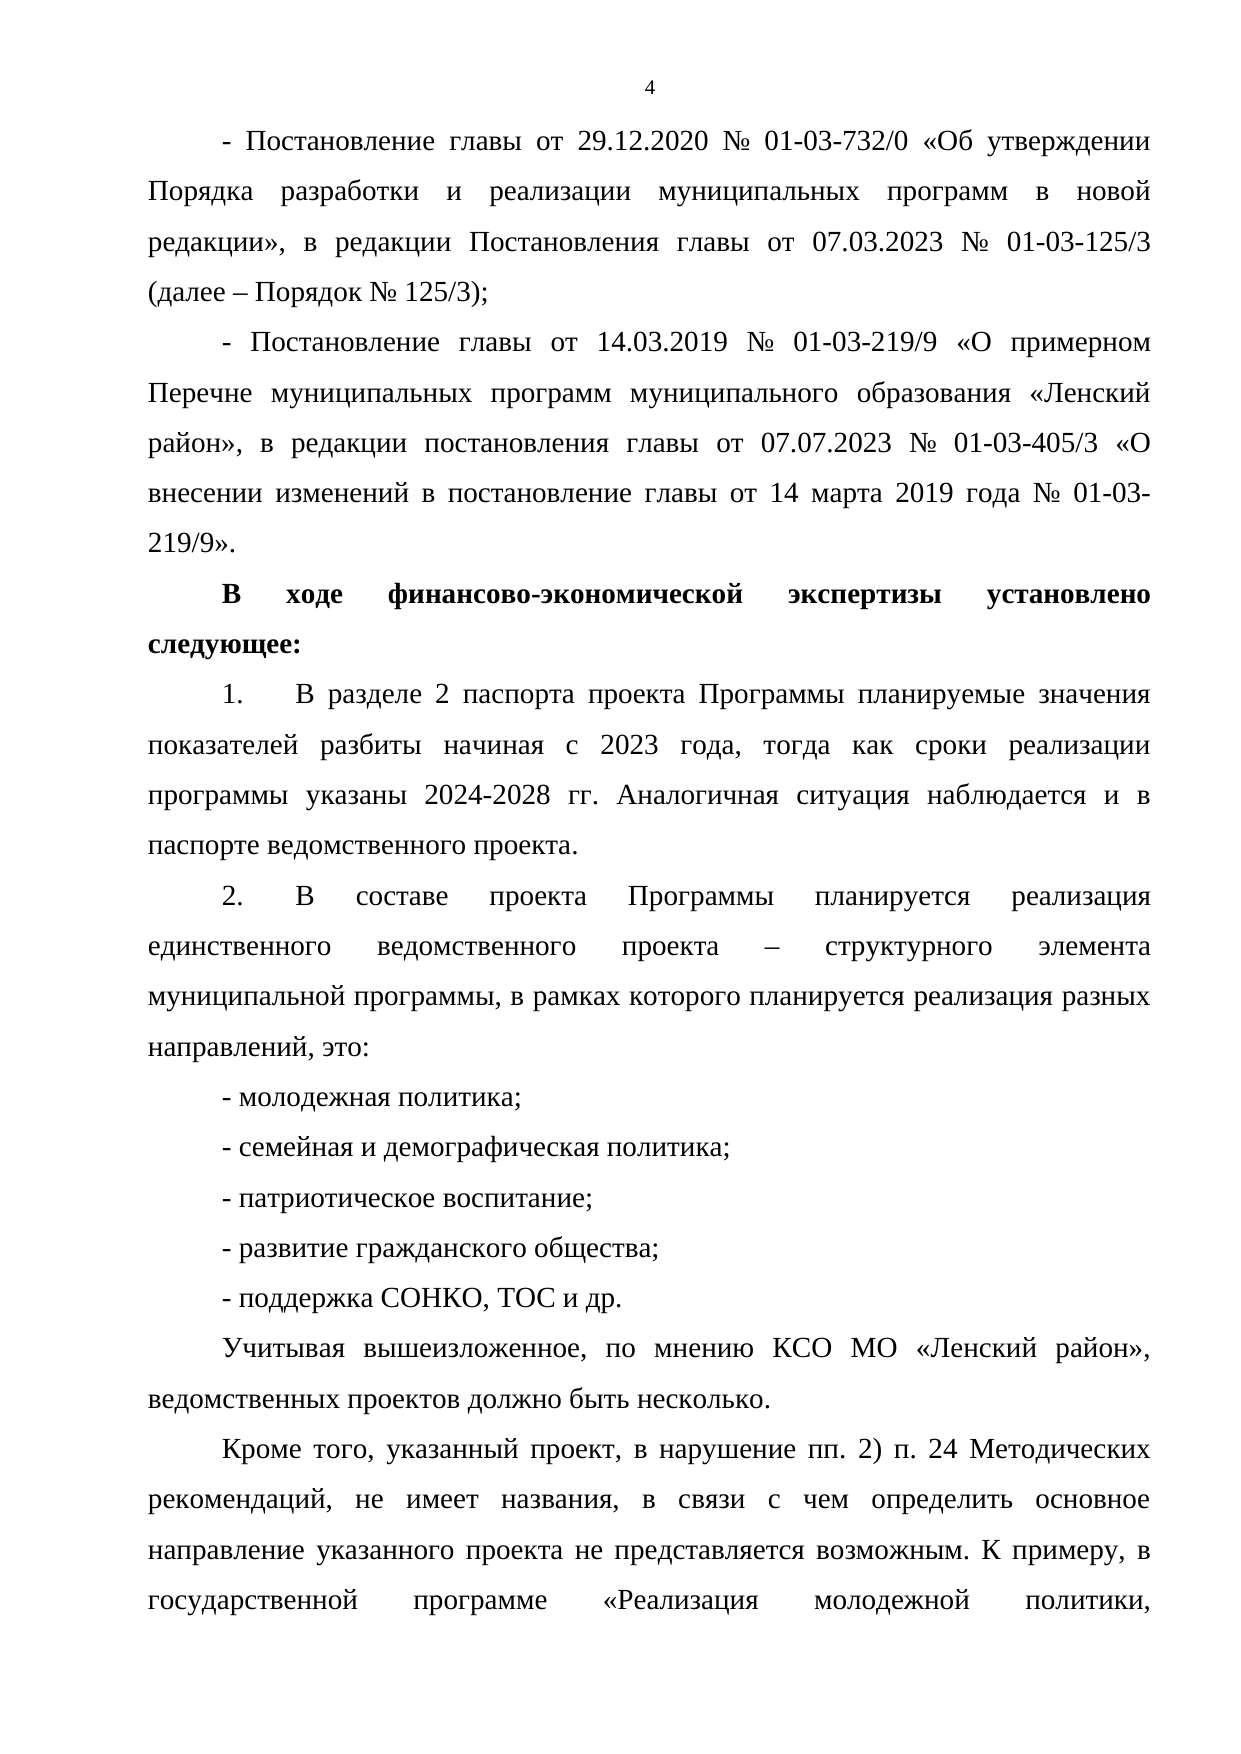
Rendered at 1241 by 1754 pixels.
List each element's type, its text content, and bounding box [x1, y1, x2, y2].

text - Постановление главы от 14.03.2019 № 01-03-219/9 «О примерном Перечне муниципальных программ муниципального образования «Ленский район», в редакции постановления главы от 07.07.2023 № 01-03-405/3 «О внесении изменений в постановление главы от 14 марта 2019 года № 01-03-219/9». [148, 324, 1152, 559]
text В ходе финансово-экономической экспертизы установлено следующее: [148, 576, 1152, 660]
list - развитие гражданского общества; [148, 1230, 1152, 1263]
list В составе проекта Программы планируется реализация единственного ведомственного проекта – структурного элемента муниципальной программы, в рамках которого планируется реализация разных направлений, это: [148, 878, 1152, 1062]
list - поддержка СОНКО, ТОС и др. [148, 1280, 1152, 1314]
text Учитывая вышеизложенное, по мнению КСО МО «Ленский район», ведомственных проектов должно быть несколько. [148, 1331, 1152, 1414]
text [148, 1431, 1152, 1616]
list - семейная и демографическая политика; [148, 1129, 1152, 1163]
list - молодежная политика; [148, 1079, 1152, 1113]
list В разделе 2 паспорта проекта Программы планируемые значения показателей разбиты начиная с 2023 года, тогда как сроки реализации программы указаны 2024-2028 гг. Аналогичная ситуация наблюдается и в паспорте ведомственного проекта. [148, 677, 1152, 861]
text - Постановление главы от 29.12.2020 № 01-03-732/0 «Об утверждении Порядка разработки и реализации муниципальных программ в новой редакции», в редакции Постановления главы от 07.03.2023 № 01-03-125/3 (далее – Порядок № 125/3); [148, 123, 1152, 308]
list - патриотическое воспитание; [148, 1180, 1152, 1213]
